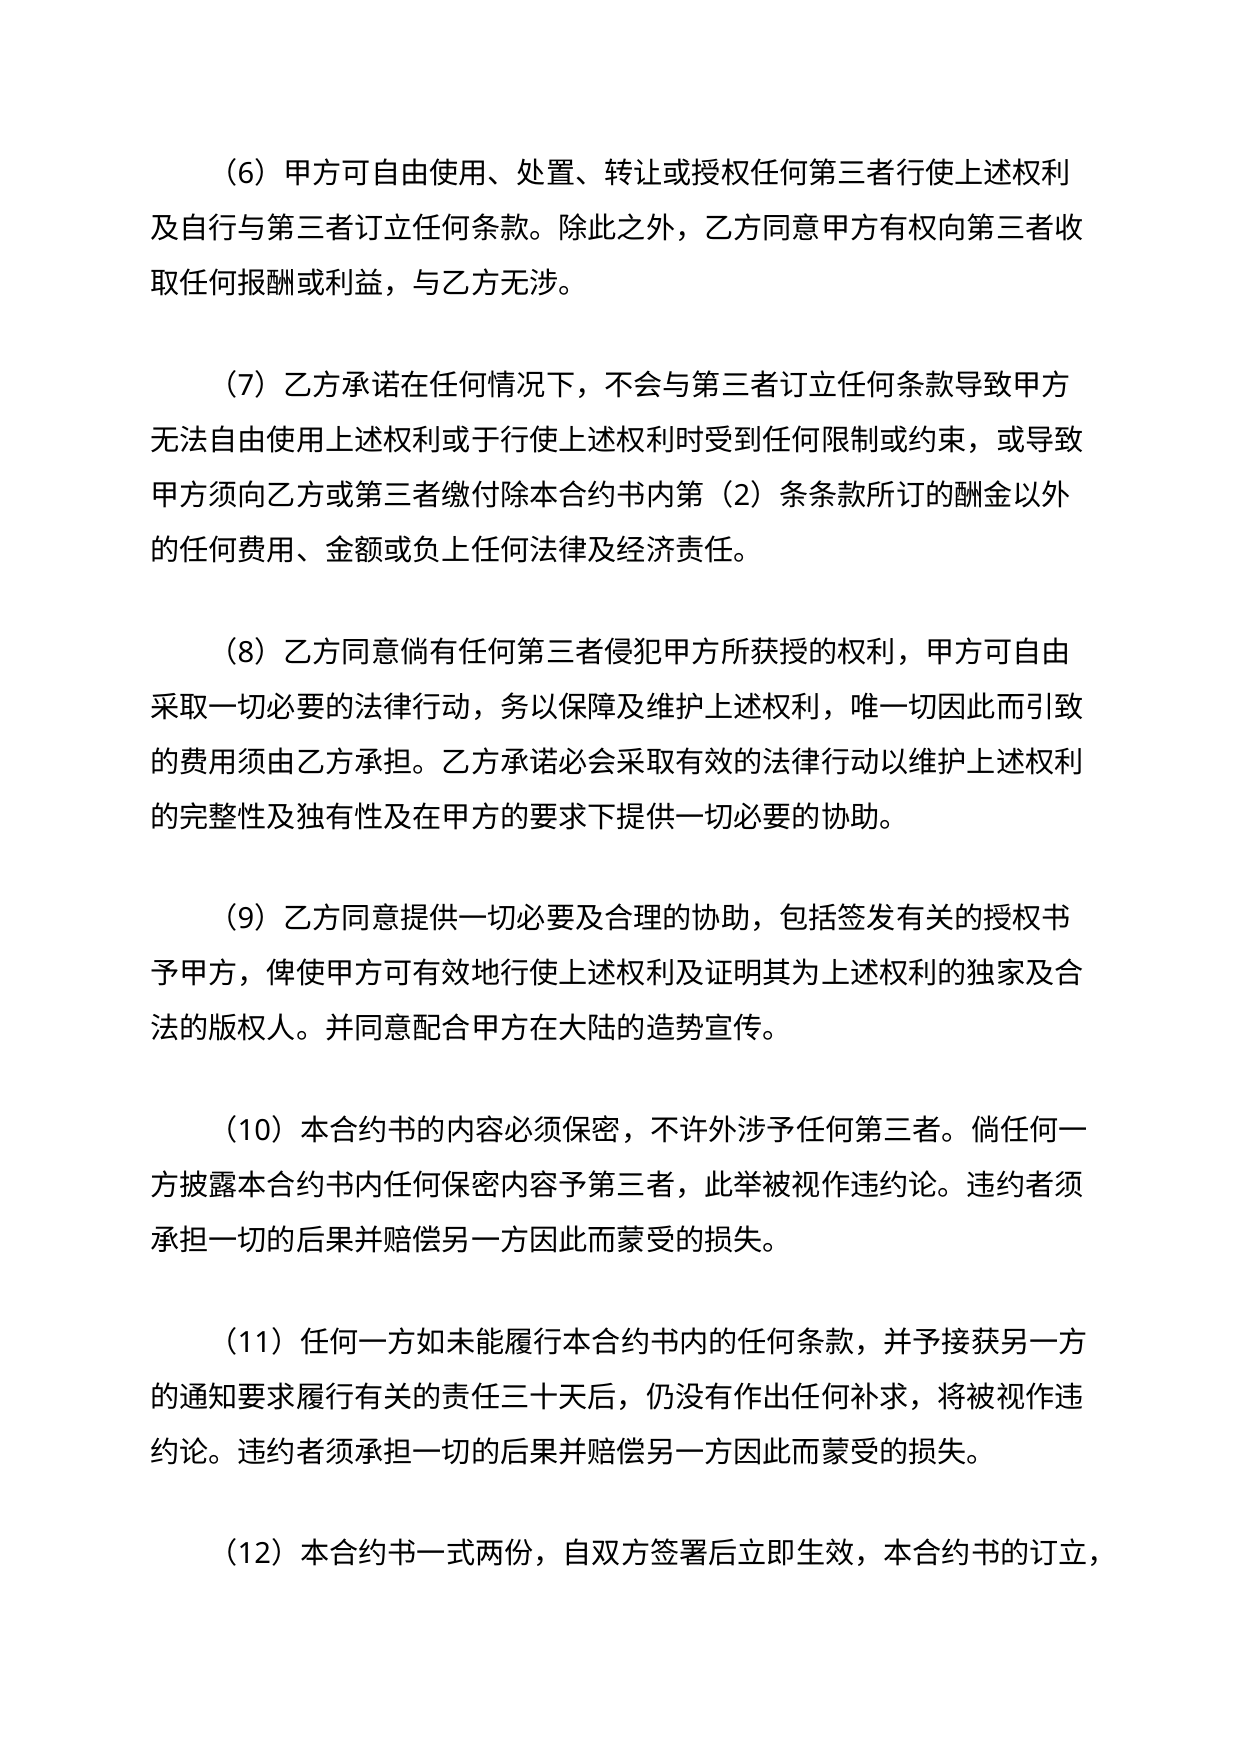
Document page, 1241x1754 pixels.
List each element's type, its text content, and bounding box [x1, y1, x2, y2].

text （11）任何一方如未能履行本合约书内的任何条款，并予接获另一方的通知要求履行有关的责任三十天后，仍没有作出任何补求，将被视作违约论。违约者须承担一切的后果并赔偿另一方因此而蒙受的损失。 [150, 1318, 1090, 1470]
text （7）乙方承诺在任何情况下，不会与第三者订立任何条款导致甲方无法自由使用上述权利或于行使上述权利时受到任何限制或约束，或导致甲方须向乙方或第三者缴付除本合约书内第（2）条条款所订的酬金以外的任何费用、金额或负上任何法律及经济责任。 [150, 362, 1090, 569]
text （6）甲方可自由使用、处置、转让或授权任何第三者行使上述权利及自行与第三者订立任何条款。除此之外，乙方同意甲方有权向第三者收取任何报酬或利益，与乙方无涉。 [150, 150, 1090, 302]
text （8）乙方同意倘有任何第三者侵犯甲方所获授的权利，甲方可自由采取一切必要的法律行动，务以保障及维护上述权利，唯一切因此而引致的费用须由乙方承担。乙方承诺必会采取有效的法律行动以维护上述权利的完整性及独有性及在甲方的要求下提供一切必要的协助。 [150, 628, 1090, 835]
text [150, 1530, 1090, 1572]
text （9）乙方同意提供一切必要及合理的协助，包括签发有关的授权书予甲方，俾使甲方可有效地行使上述权利及证明其为上述权利的独家及合法的版权人。并同意配合甲方在大陆的造势宣传。 [150, 895, 1090, 1047]
text （10）本合约书的内容必须保密，不许外涉予任何第三者。倘任何一方披露本合约书内任何保密内容予第三者，此举被视作违约论。违约者须承担一切的后果并赔偿另一方因此而蒙受的损失。 [150, 1107, 1090, 1259]
